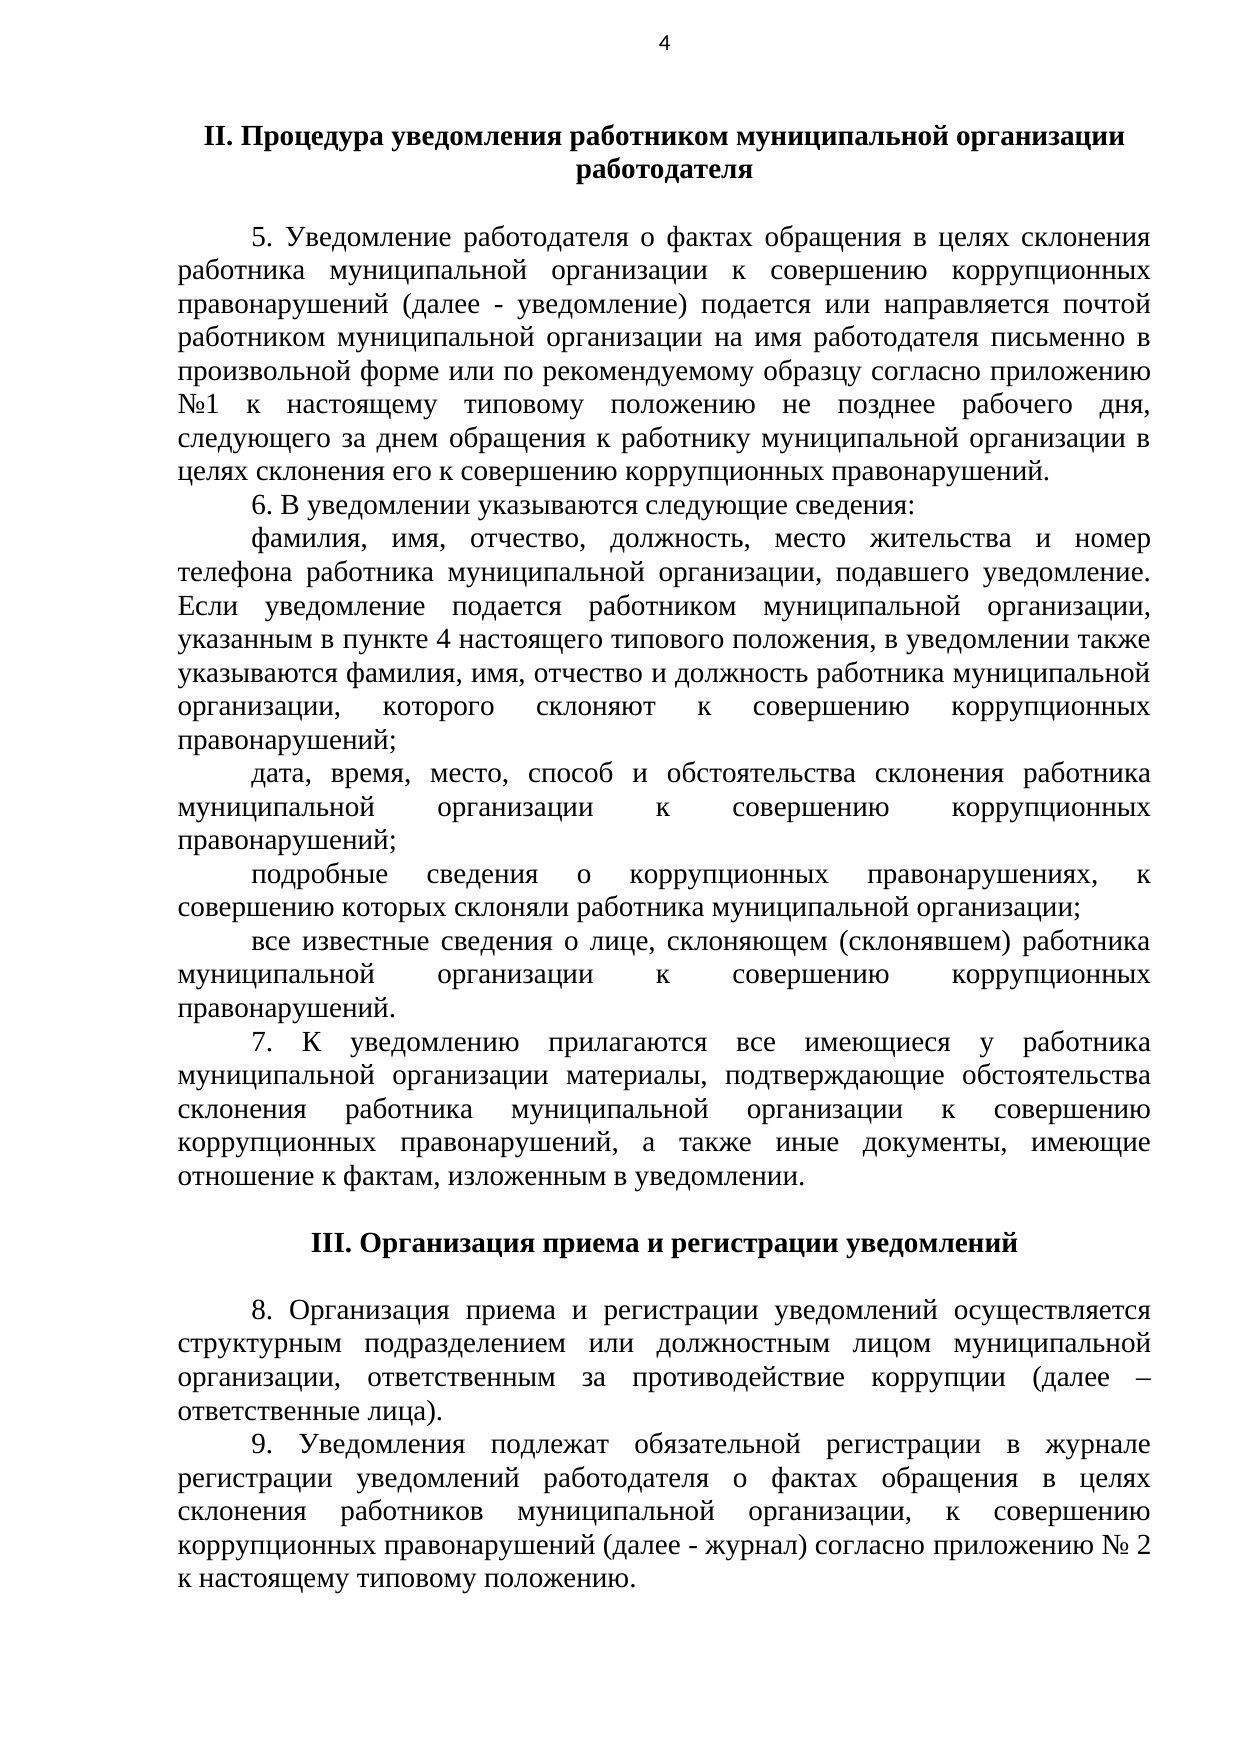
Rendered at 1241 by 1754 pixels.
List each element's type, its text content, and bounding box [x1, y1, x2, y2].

text 5. Уведомление работодателя о фактах обращения в целях склонения работника муниципальной организации к совершению коррупционных правонарушений (далее - уведомление) подается или направляется почтой работником муниципальной организации на имя работодателя письменно в произвольной форме или по рекомендуемому образцу согласно приложению №1 к настоящему типовому положению не позднее рабочего дня, следующего за днем обращения к работнику муниципальной организации в целях склонения его к совершению коррупционных правонарушений. [177, 219, 1152, 487]
text 8. Организация приема и регистрации уведомлений осуществляется структурным подразделением или должностным лицом муниципальной организации, ответственным за противодействие коррупции (далее – ответственные лица). [177, 1292, 1152, 1426]
text все известные сведения о лице, склоняющем (склонявшем) работника муниципальной организации к совершению коррупционных правонарушений. [177, 923, 1152, 1024]
text дата, время, место, способ и обстоятельства склонения работника муниципальной организации к совершению коррупционных правонарушений; [177, 755, 1152, 856]
title III. Организация приема и регистрации уведомлений [177, 1225, 1152, 1258]
text 6. В уведомлении указываются следующие сведения: [177, 487, 1152, 521]
text фамилия, имя, отчество, должность, место жительства и номер телефона работника муниципальной организации, подавшего уведомление. Если уведомление подается работником муниципальной организации, указанным в пункте 4 настоящего типового положения, в уведомлении также указываются фамилия, имя, отчество и должность работника муниципальной организации, которого склоняют к совершению коррупционных правонарушений; [177, 521, 1152, 755]
text 7. К уведомлению прилагаются все имеющиеся у работника муниципальной организации материалы, подтверждающие обстоятельства склонения работника муниципальной организации к совершению коррупционных правонарушений, а также иные документы, имеющие отношение к фактам, изложенным в уведомлении. [177, 1024, 1152, 1191]
text подробные сведения о коррупционных правонарушениях, к совершению которых склоняли работника муниципальной организации; [177, 856, 1152, 923]
text 9. Уведомления подлежат обязательной регистрации в журнале регистрации уведомлений работодателя о фактах обращения в целях склонения работников муниципальной организации, к совершению коррупционных правонарушений (далее - журнал) согласно приложению № 2 к настоящему типовому положению. [177, 1426, 1152, 1594]
title II. Процедура уведомления работником муниципальной организации работодателя [177, 118, 1152, 185]
